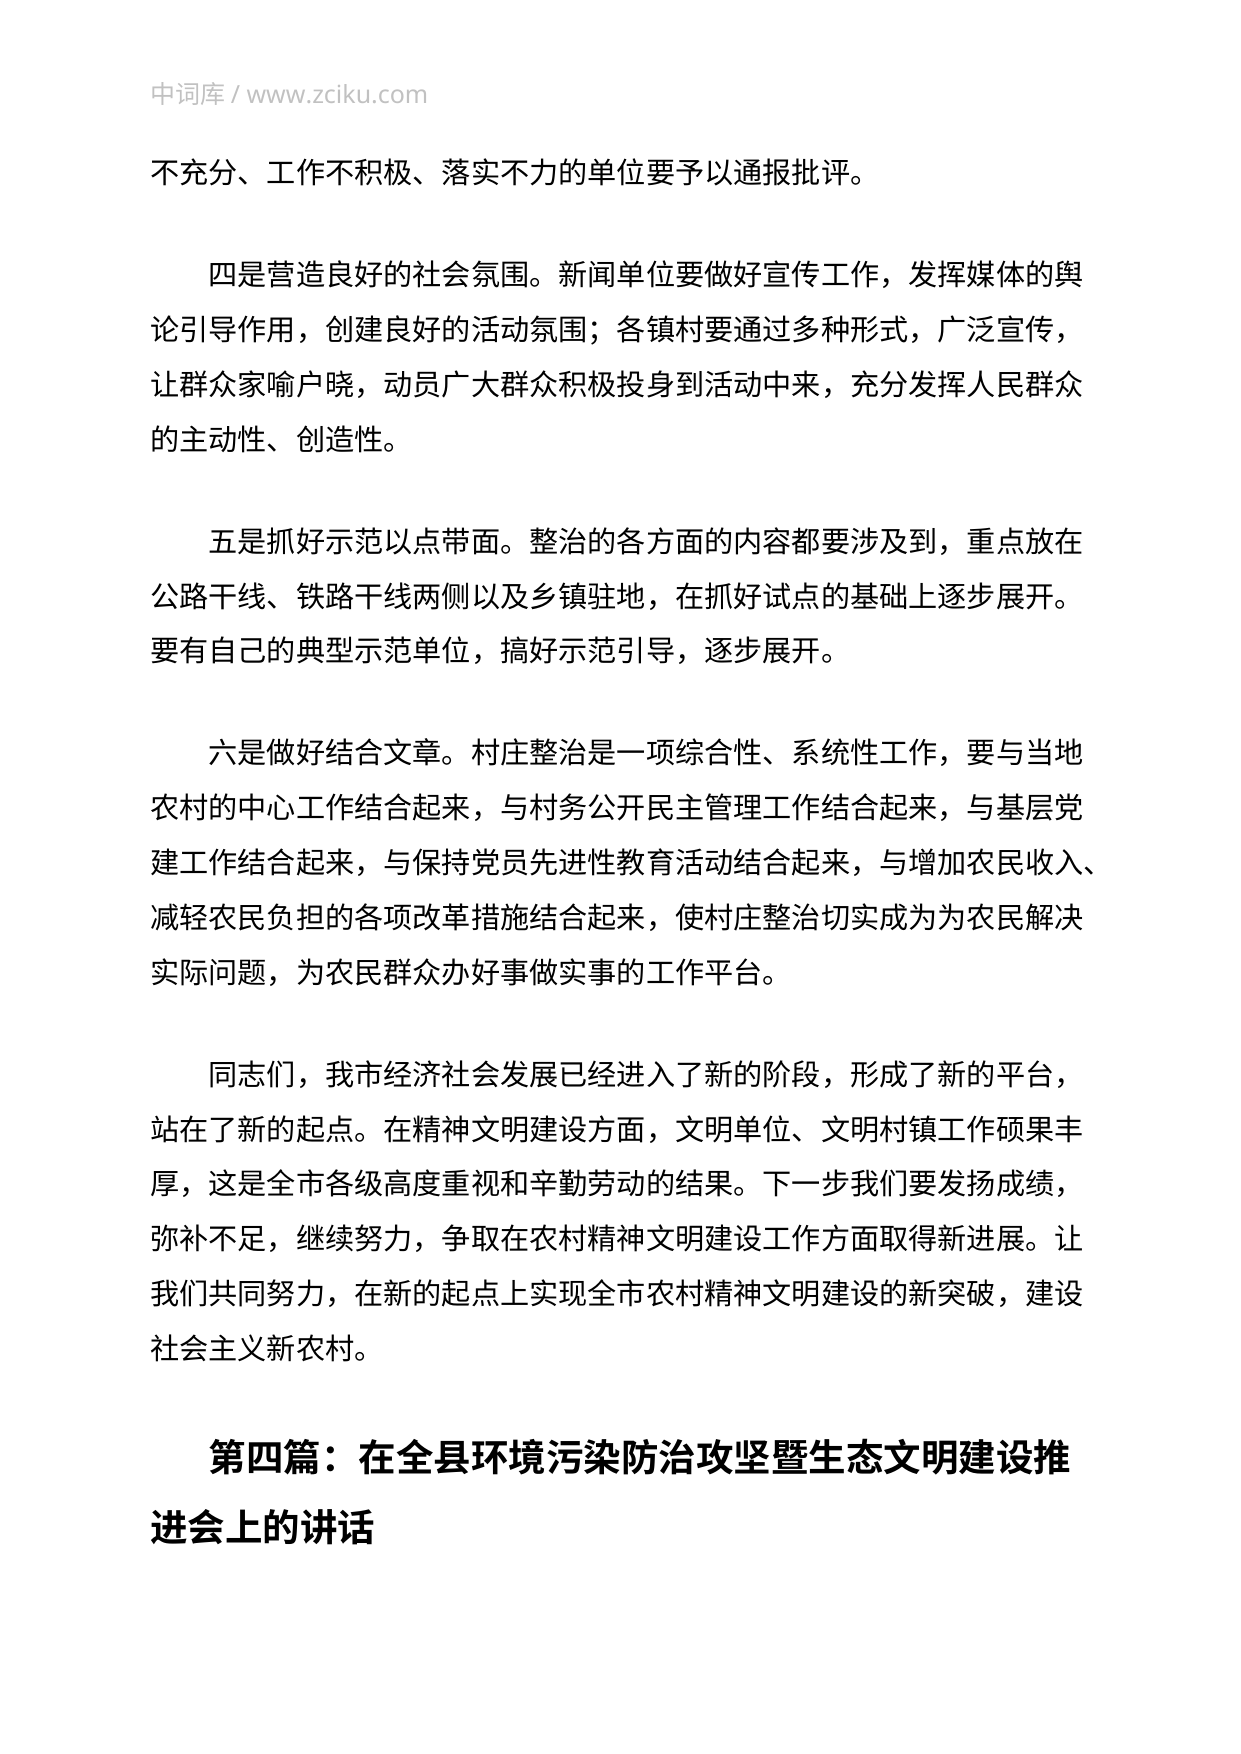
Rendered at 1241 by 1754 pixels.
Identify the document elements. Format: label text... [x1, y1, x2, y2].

text 第四篇：在全县环境污染防治攻坚暨生态文明建设推进会上的讲话 [150, 1427, 1090, 1552]
text 六是做好结合文章。村庄整治是一项综合性、系统性工作，要与当地农村的中心工作结合起来，与村务公开民主管理工作结合起来，与基层党建工作结合起来，与保持党员先进性教育活动结合起来，与增加农民收入、减轻农民负担的各项改革措施结合起来，使村庄整治切实成为为农民解决实际问题，为农民群众办好事做实事的工作平台。 [150, 730, 1090, 992]
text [150, 150, 1090, 192]
text 五是抓好示范以点带面。整治的各方面的内容都要涉及到，重点放在公路干线、铁路干线两侧以及乡镇驻地，在抓好试点的基础上逐步展开。要有自己的典型示范单位，搞好示范引导，逐步展开。 [150, 518, 1090, 670]
text 四是营造良好的社会氛围。新闻单位要做好宣传工作，发挥媒体的舆论引导作用，创建良好的活动氛围；各镇村要通过多种形式，广泛宣传，让群众家喻户晓，动员广大群众积极投身到活动中来，充分发挥人民群众的主动性、创造性。 [150, 252, 1090, 459]
text 同志们，我市经济社会发展已经进入了新的阶段，形成了新的平台，站在了新的起点。在精神文明建设方面，文明单位、文明村镇工作硕果丰厚，这是全市各级高度重视和辛勤劳动的结果。下一步我们要发扬成绩，弥补不足，继续努力，争取在农村精神文明建设工作方面取得新进展。让我们共同努力，在新的起点上实现全市农村精神文明建设的新突破，建设社会主义新农村。 [150, 1051, 1090, 1368]
